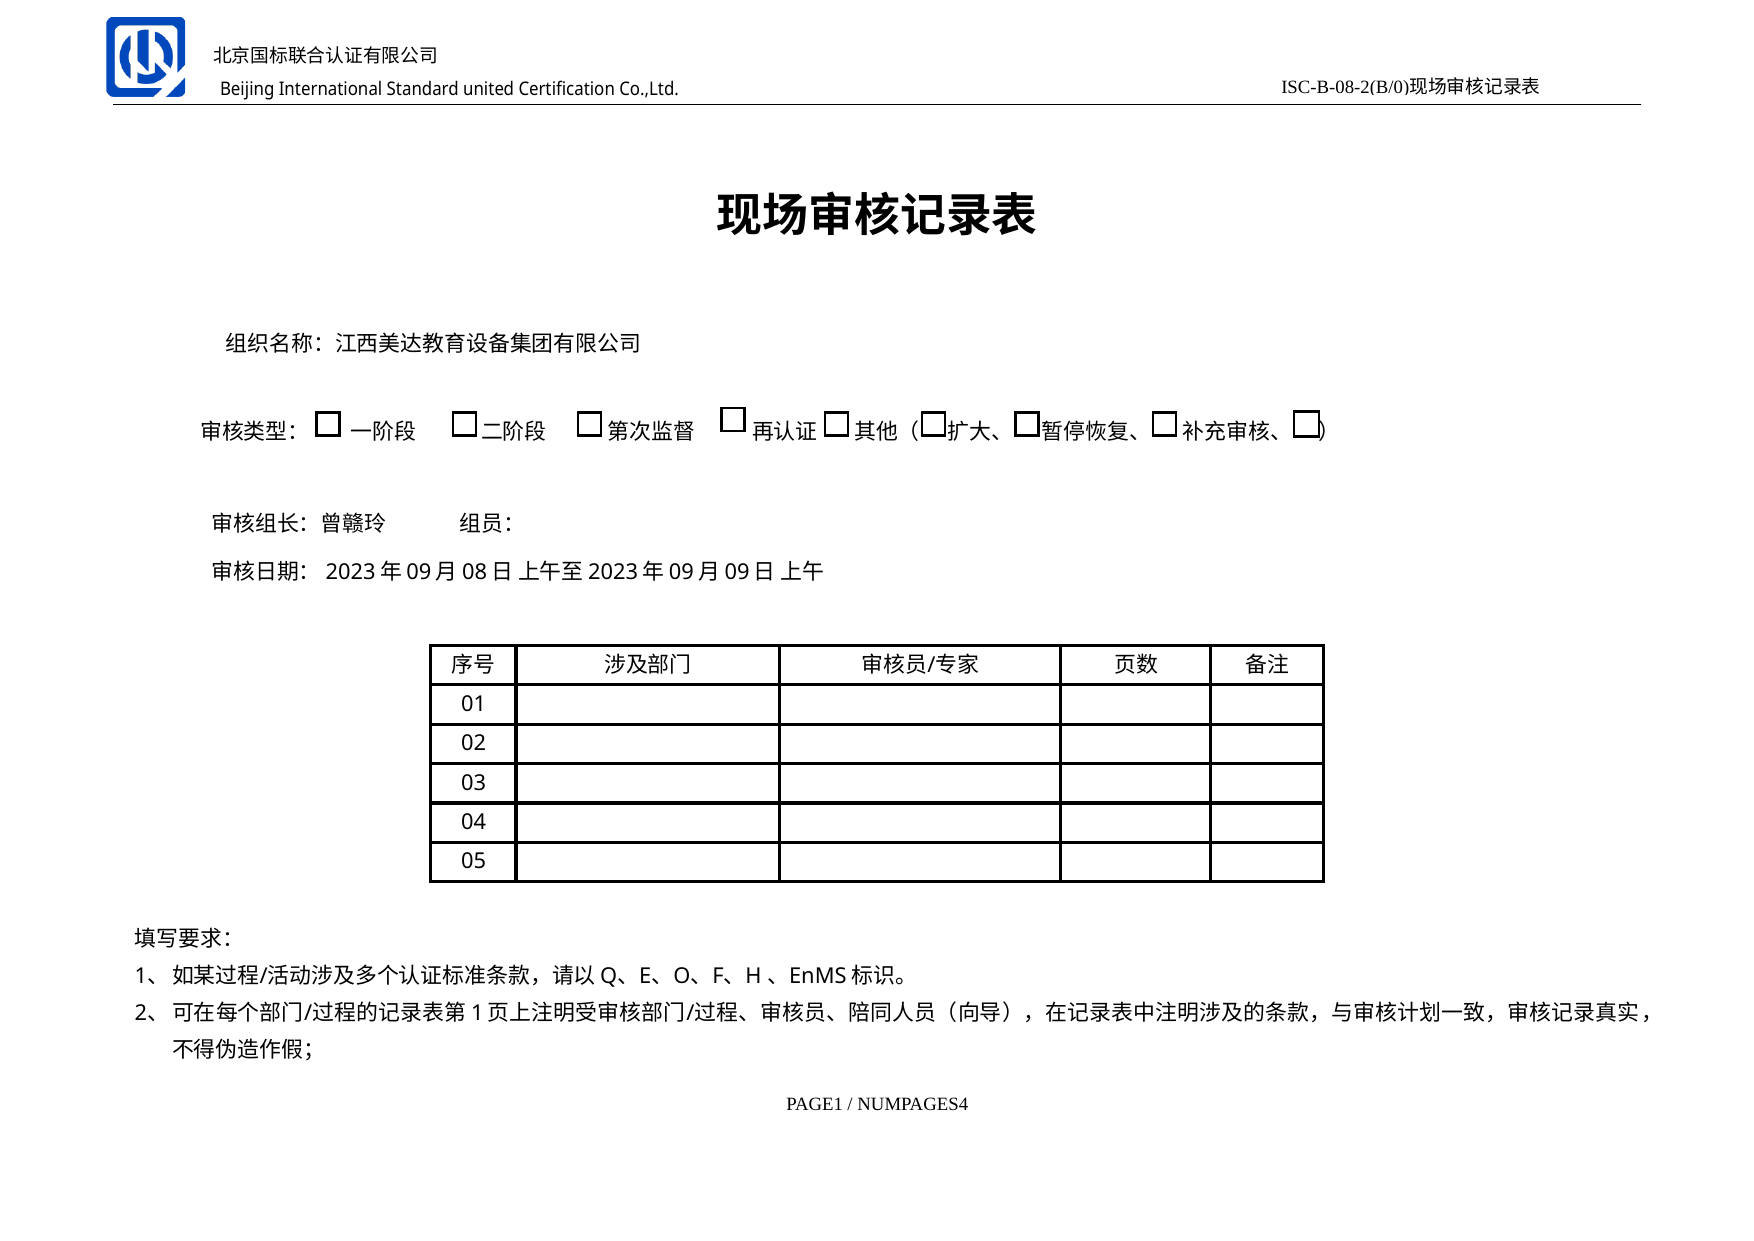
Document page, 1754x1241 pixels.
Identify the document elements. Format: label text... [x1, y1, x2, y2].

table_cell [518, 726, 778, 762]
table_header 备注 [1212, 647, 1322, 683]
table_cell [1062, 686, 1209, 723]
table_cell [1062, 726, 1209, 762]
table_cell [1062, 765, 1209, 801]
table_cell 05 [432, 844, 514, 880]
table_cell 03 [432, 765, 514, 801]
text 现场审核记录表 [112, 163, 1641, 261]
text 填写要求： [112, 920, 1641, 953]
picture [106, 17, 186, 97]
text 审核类型： 一阶段 二阶段 第次监督 再认证 其他（扩大、暂停恢复、补充审核、） [112, 399, 1641, 464]
table_cell [1212, 805, 1322, 841]
table_cell [781, 686, 1059, 723]
table_cell 04 [432, 805, 514, 841]
table_cell [518, 686, 778, 723]
table_header 审核员/专家 [781, 647, 1059, 683]
table_cell [781, 805, 1059, 841]
table_cell [518, 805, 778, 841]
table_cell [1212, 844, 1322, 880]
table_cell [1062, 805, 1209, 841]
table_cell [781, 726, 1059, 762]
table_cell [1062, 844, 1209, 880]
table_cell [518, 765, 778, 801]
list 如某过程/活动涉及多个认证标准条款，请以Q、E、O、F、H 、EnMS标识。 [134, 957, 1641, 990]
text 组织名称：江西美达教育设备集团有限公司 [112, 326, 1641, 358]
table_header 序号 [432, 647, 514, 683]
table_header 页数 [1062, 647, 1209, 683]
text 审核组长：曾赣玲 组员： [112, 506, 1641, 538]
table_cell 01 [432, 686, 514, 723]
table_cell 02 [432, 726, 514, 762]
table_cell [518, 844, 778, 880]
table_cell [1212, 726, 1322, 762]
table_header 涉及部门 [518, 647, 778, 683]
list 可在每个部门/过程的记录表第1页上注明受审核部门/过程、审核员、陪同人员（向导），在记录表中注明涉及的条款，与审核计划一致，审核记录真实，不得伪造作假； [134, 994, 1641, 1064]
text 审核日期： 2023年09月08日 上午至2023年09月09日 上午 [112, 554, 1641, 587]
table_cell [781, 844, 1059, 880]
table_cell [781, 765, 1059, 801]
table_cell [1212, 765, 1322, 801]
table_cell [1212, 686, 1322, 723]
